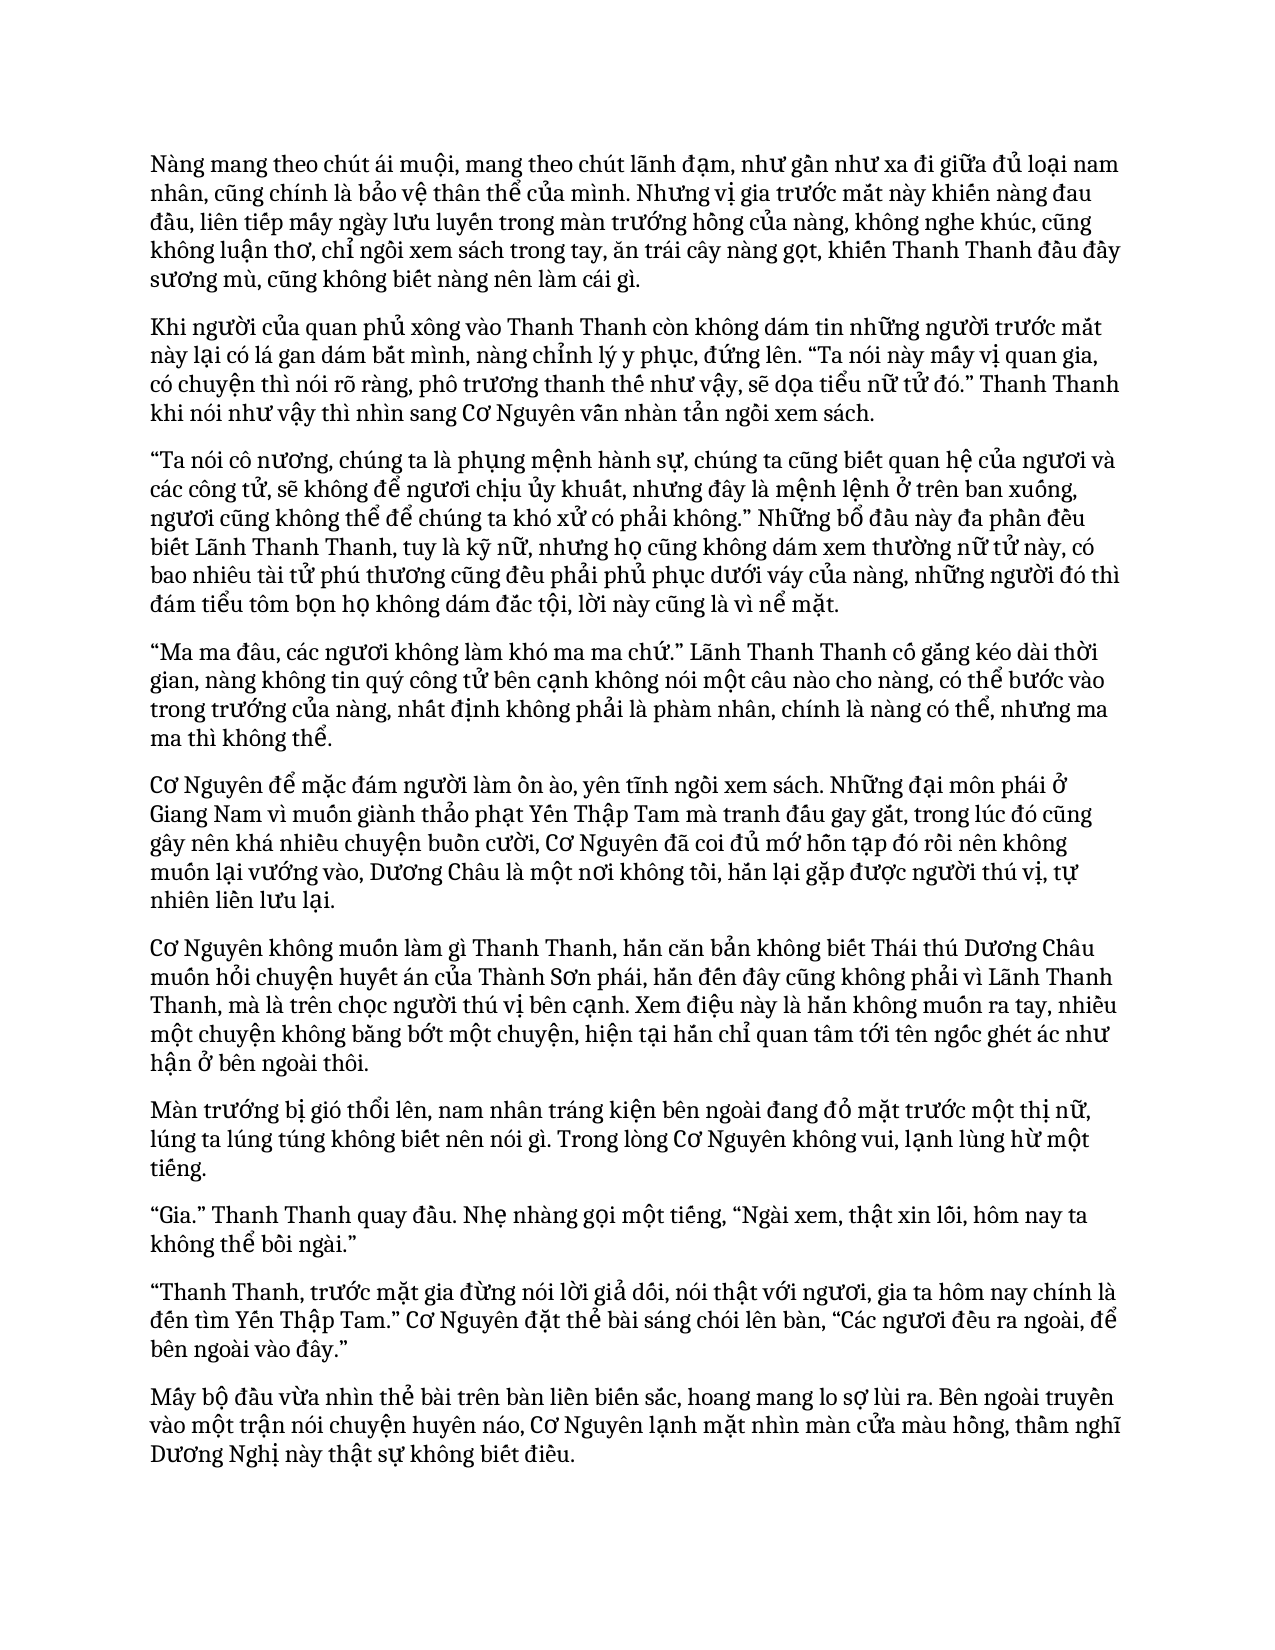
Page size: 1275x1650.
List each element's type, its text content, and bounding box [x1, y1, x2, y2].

text Khi người của quan phủ xông vào Thanh Thanh còn không dám tin những người trước mắt này lại có lá gan dám bắt mình, nàng chỉnh lý y phục, đứng lên. “Ta nói này mấy vị quan gia, có chuyện thì nói rõ ràng, phô trương thanh thế như vậy, sẽ dọa tiểu nữ tử đó.” Thanh Thanh khi nói như vậy thì nhìn sang Cơ Nguyên vẫn nhàn tản ngồi xem sách. [150, 312, 1125, 427]
text Mấy bộ đầu vừa nhìn thẻ bài trên bàn liền biến sắc, hoang mang lo sợ lùi ra. Bên ngoài truyền vào một trận nói chuyện huyên náo, Cơ Nguyên lạnh mặt nhìn màn cửa màu hồng, thầm nghĩ Dương Nghị này thật sự không biết điều. [150, 1382, 1125, 1469]
text “Ta nói cô nương, chúng ta là phụng mệnh hành sự, chúng ta cũng biết quan hệ của ngươi và các công tử, sẽ không để ngươi chịu ủy khuất, nhưng đây là mệnh lệnh ở trên ban xuống, ngươi cũng không thể để chúng ta khó xử có phải không.” Những bổ đầu này đa phần đều biết Lãnh Thanh Thanh, tuy là kỹ nữ, nhưng họ cũng không dám xem thường nữ tử này, có bao nhiêu tài tử phú thương cũng đều phải phủ phục dưới váy của nàng, những người đó thì đám tiểu tôm bọn họ không dám đắc tội, lời này cũng là vì nể mặt. [150, 446, 1125, 619]
text “Ma ma đâu, các ngươi không làm khó ma ma chứ.” Lãnh Thanh Thanh cố gắng kéo dài thời gian, nàng không tin quý công tử bên cạnh không nói một câu nào cho nàng, có thể bước vào trong trướng của nàng, nhất định không phải là phàm nhân, chính là nàng có thể, nhưng ma ma thì không thể. [150, 637, 1125, 752]
text Màn trướng bị gió thổi lên, nam nhân tráng kiện bên ngoài đang đỏ mặt trước một thị nữ, lúng ta lúng túng không biết nên nói gì. Trong lòng Cơ Nguyên không vui, lạnh lùng hừ một tiếng. [150, 1096, 1125, 1182]
text Cơ Nguyên không muốn làm gì Thanh Thanh, hắn căn bản không biết Thái thú Dương Châu muốn hỏi chuyện huyết án của Thành Sơn phái, hắn đến đây cũng không phải vì Lãnh Thanh Thanh, mà là trên chọc người thú vị bên cạnh. Xem điệu này là hắn không muốn ra tay, nhiều một chuyện không bằng bớt một chuyện, hiện tại hắn chỉ quan tâm tới tên ngốc ghét ác như hận ở bên ngoài thôi. [150, 934, 1125, 1077]
text Nàng mang theo chút ái muội, mang theo chút lãnh đạm, như gần như xa đi giữa đủ loại nam nhân, cũng chính là bảo vệ thân thể của mình. Nhưng vị gia trước mắt này khiến nàng đau đầu, liên tiếp mấy ngày lưu luyến trong màn trướng hồng của nàng, không nghe khúc, cũng không luận thơ, chỉ ngồi xem sách trong tay, ăn trái cây nàng gọt, khiến Thanh Thanh đầu đầy sương mù, cũng không biết nàng nên làm cái gì. [150, 150, 1125, 294]
text “Thanh Thanh, trước mặt gia đừng nói lời giả dối, nói thật với ngươi, gia ta hôm nay chính là đến tìm Yến Thập Tam.” Cơ Nguyên đặt thẻ bài sáng chói lên bàn, “Các ngươi đều ra ngoài, để bên ngoài vào đây.” [150, 1277, 1125, 1364]
text Cơ Nguyên để mặc đám người làm ồn ào, yên tĩnh ngồi xem sách. Những đại môn phái ở Giang Nam vì muốn giành thảo phạt Yến Thập Tam mà tranh đấu gay gắt, trong lúc đó cũng gây nên khá nhiều chuyện buồn cười, Cơ Nguyên đã coi đủ mớ hỗn tạp đó rồi nên không muốn lại vướng vào, Dương Châu là một nơi không tồi, hắn lại gặp được người thú vị, tự nhiên liền lưu lại. [150, 771, 1125, 915]
text “Gia.” Thanh Thanh quay đầu. Nhẹ nhàng gọi một tiếng, “Ngài xem, thật xin lỗi, hôm nay ta không thể bồi ngài.” [150, 1201, 1125, 1259]
